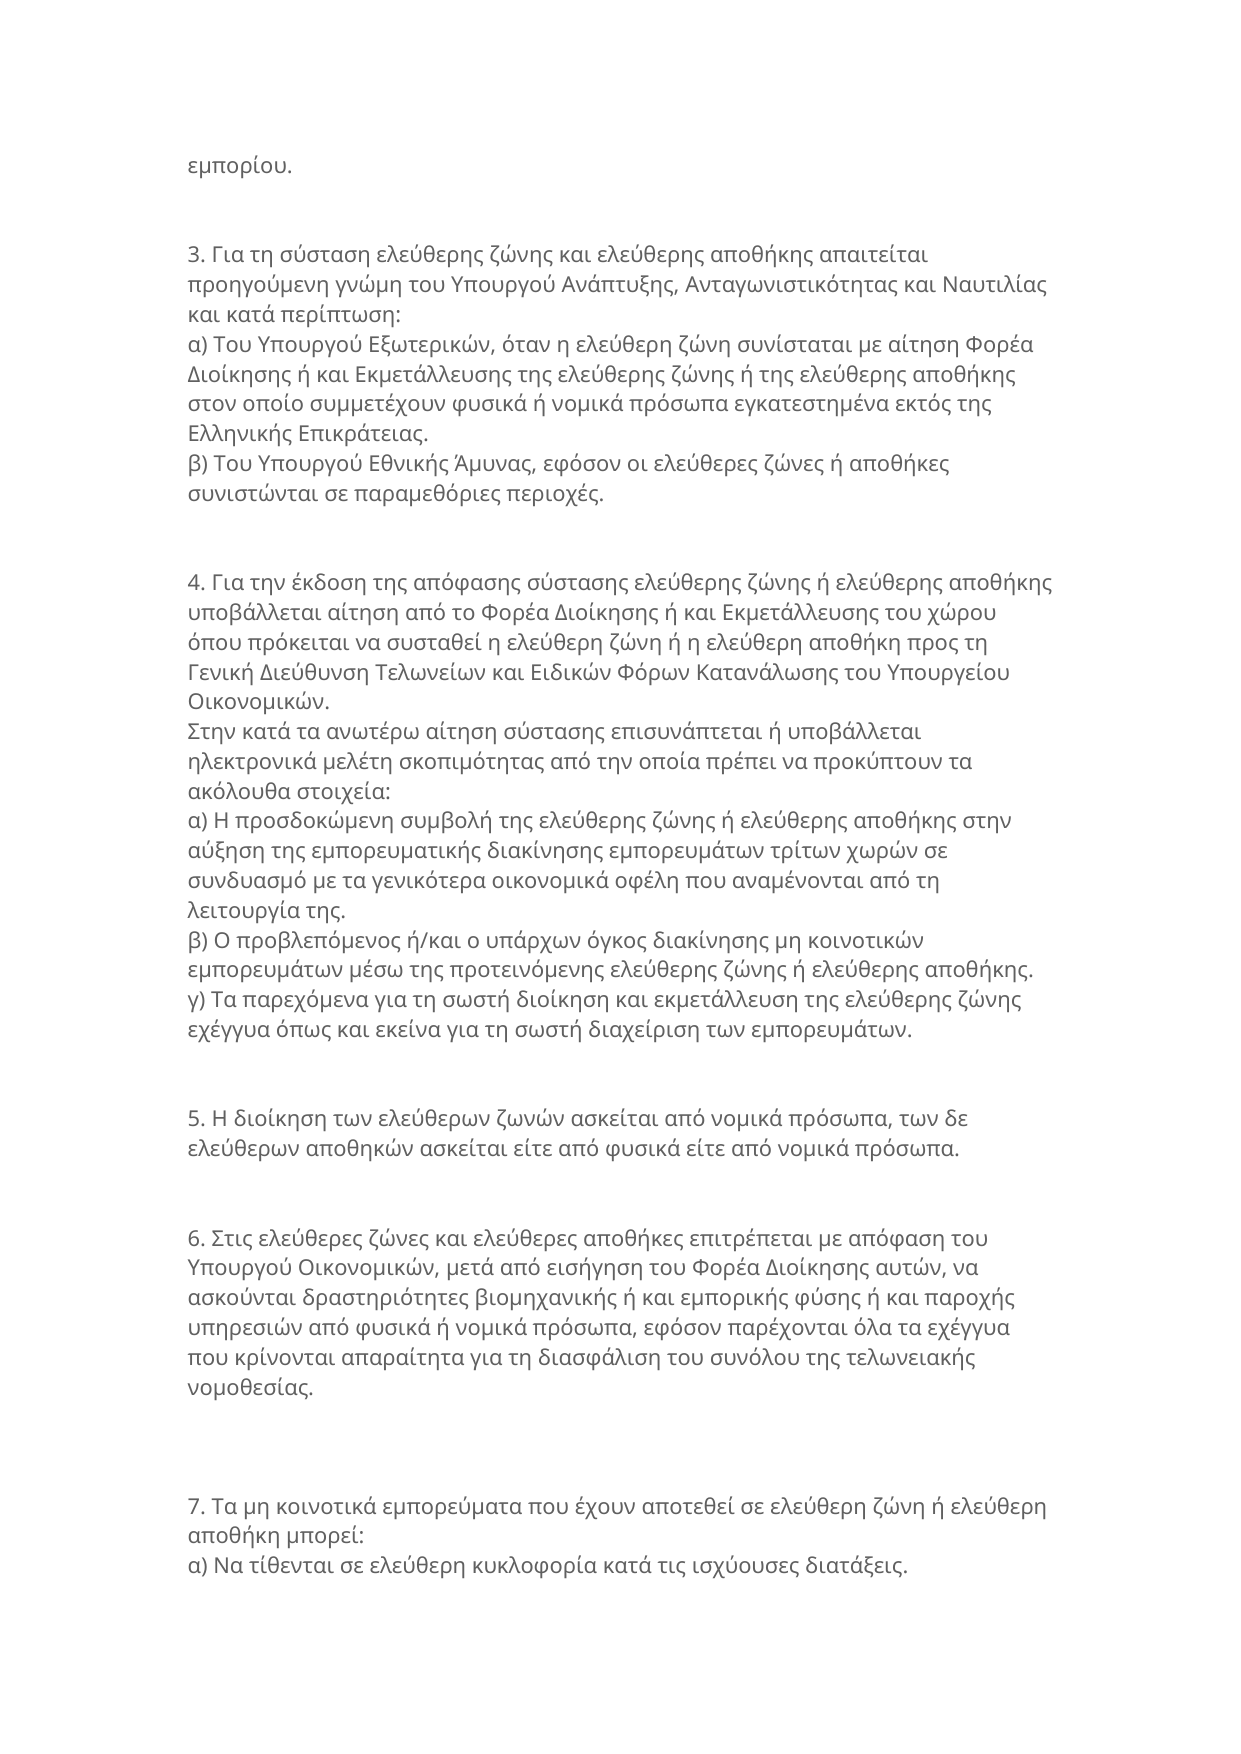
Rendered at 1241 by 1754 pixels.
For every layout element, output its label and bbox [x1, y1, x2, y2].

text [187, 150, 1053, 1580]
